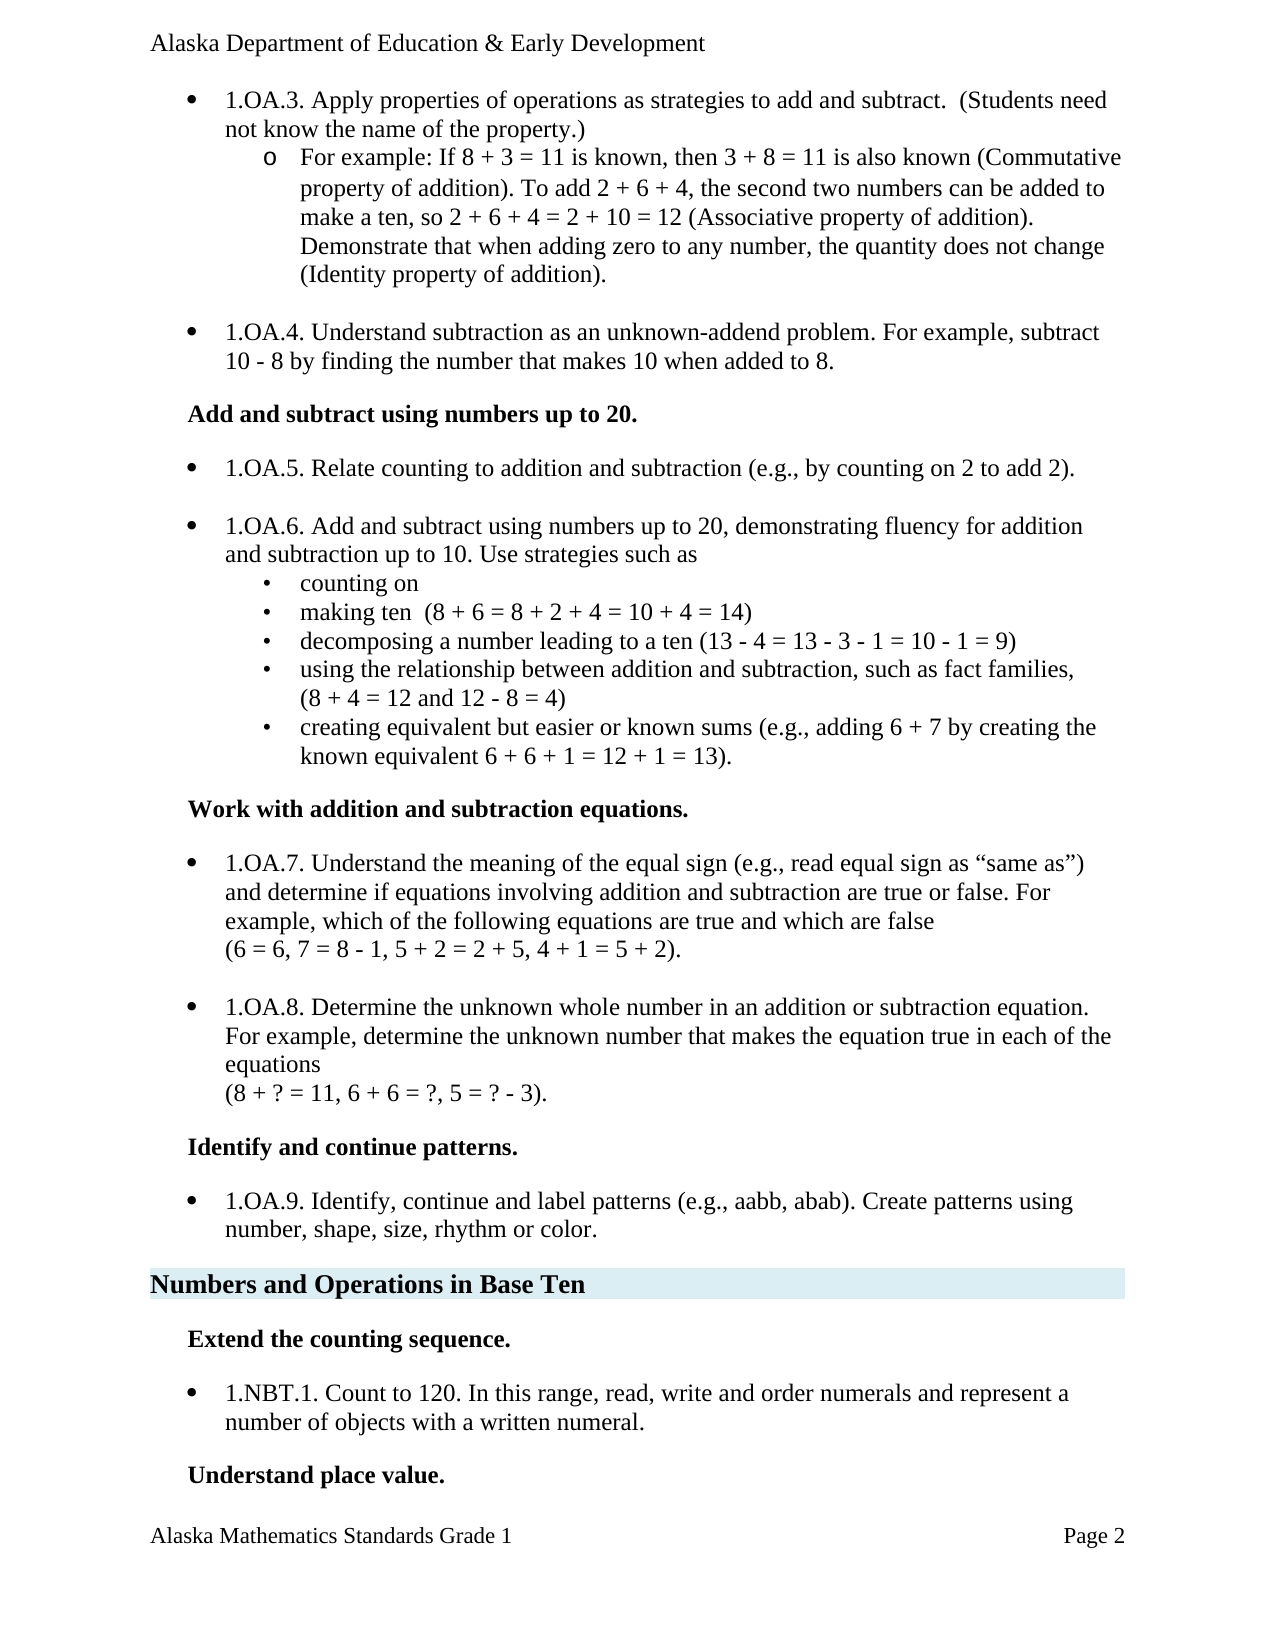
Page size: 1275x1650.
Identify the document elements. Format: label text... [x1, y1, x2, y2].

list counting on [262, 568, 1125, 597]
subtitle Work with addition and subtraction equations. [150, 794, 1125, 823]
subtitle Understand place value. [150, 1461, 1125, 1489]
list 1.OA.3. Apply properties of operations as strategies to add and subtract. (Students need not know the name of the property.) [187, 85, 1125, 142]
subtitle Extend the counting sequence. [150, 1324, 1125, 1353]
list 1.OA.9. Identify, continue and label patterns (e.g., aabb, abab). Create patterns using number, shape, size, rhythm or color. [187, 1186, 1125, 1243]
list (6 = 6, 7 = 8 - 1, 5 + 2 = 2 + 5, 4 + 1 = 5 + 2). [225, 934, 1125, 963]
list 1.OA.8. Determine the unknown whole number in an addition or subtraction equation. For example, determine the unknown number that makes the equation true in each of the equations [187, 992, 1125, 1078]
subtitle Numbers and Operations in Base Ten [150, 1268, 1125, 1299]
list 1.OA.6. Add and subtract using numbers up to 20, demonstrating fluency for addition and subtraction up to 10. Use strategies such as [187, 511, 1125, 568]
list 1.OA.5. Relate counting to addition and subtraction (e.g., by counting on 2 to add 2). [187, 453, 1125, 482]
subtitle Add and subtract using numbers up to 20. [150, 399, 1125, 428]
list 1.NBT.1. Count to 120. In this range, read, write and order numerals and represent a number of objects with a written numeral. [187, 1378, 1125, 1436]
list 1.OA.7. Understand the meaning of the equal sign (e.g., read equal sign as “same as”) and determine if equations involving addition and subtraction are true or false. For example, which of the following equations are true and which are false [187, 848, 1125, 934]
list (8 + 4 = 12 and 12 - 8 = 4) [300, 683, 1125, 712]
list (8 + ? = 11, 6 + 6 = ?, 5 = ? - 3). [225, 1078, 1125, 1107]
list 1.OA.4. Understand subtraction as an unknown-addend problem. For example, subtract 10 - 8 by finding the number that makes 10 when added to 8. [187, 317, 1125, 374]
subtitle Identify and continue patterns. [150, 1132, 1125, 1161]
list making ten (8 + 6 = 8 + 2 + 4 = 10 + 4 = 14) [262, 597, 1125, 626]
list For example: If 8 + 3 = 11 is known, then 3 + 8 = 11 is also known (Commutative property of addition). To add 2 + 6 + 4, the second two numbers can be added to make a ten, so 2 + 6 + 4 = 2 + 10 = 12 (Associative property of addition). Demonstrate that when adding zero to any number, the quantity does not change (Identity property of addition). [262, 142, 1125, 288]
list decomposing a number leading to a ten (13 - 4 = 13 - 3 - 1 = 10 - 1 = 9) [262, 626, 1125, 654]
list creating equivalent but easier or known sums (e.g., adding 6 + 7 by creating the known equivalent 6 + 6 + 1 = 12 + 1 = 13). [262, 712, 1125, 769]
list using the relationship between addition and subtraction, such as fact families, [262, 654, 1125, 683]
